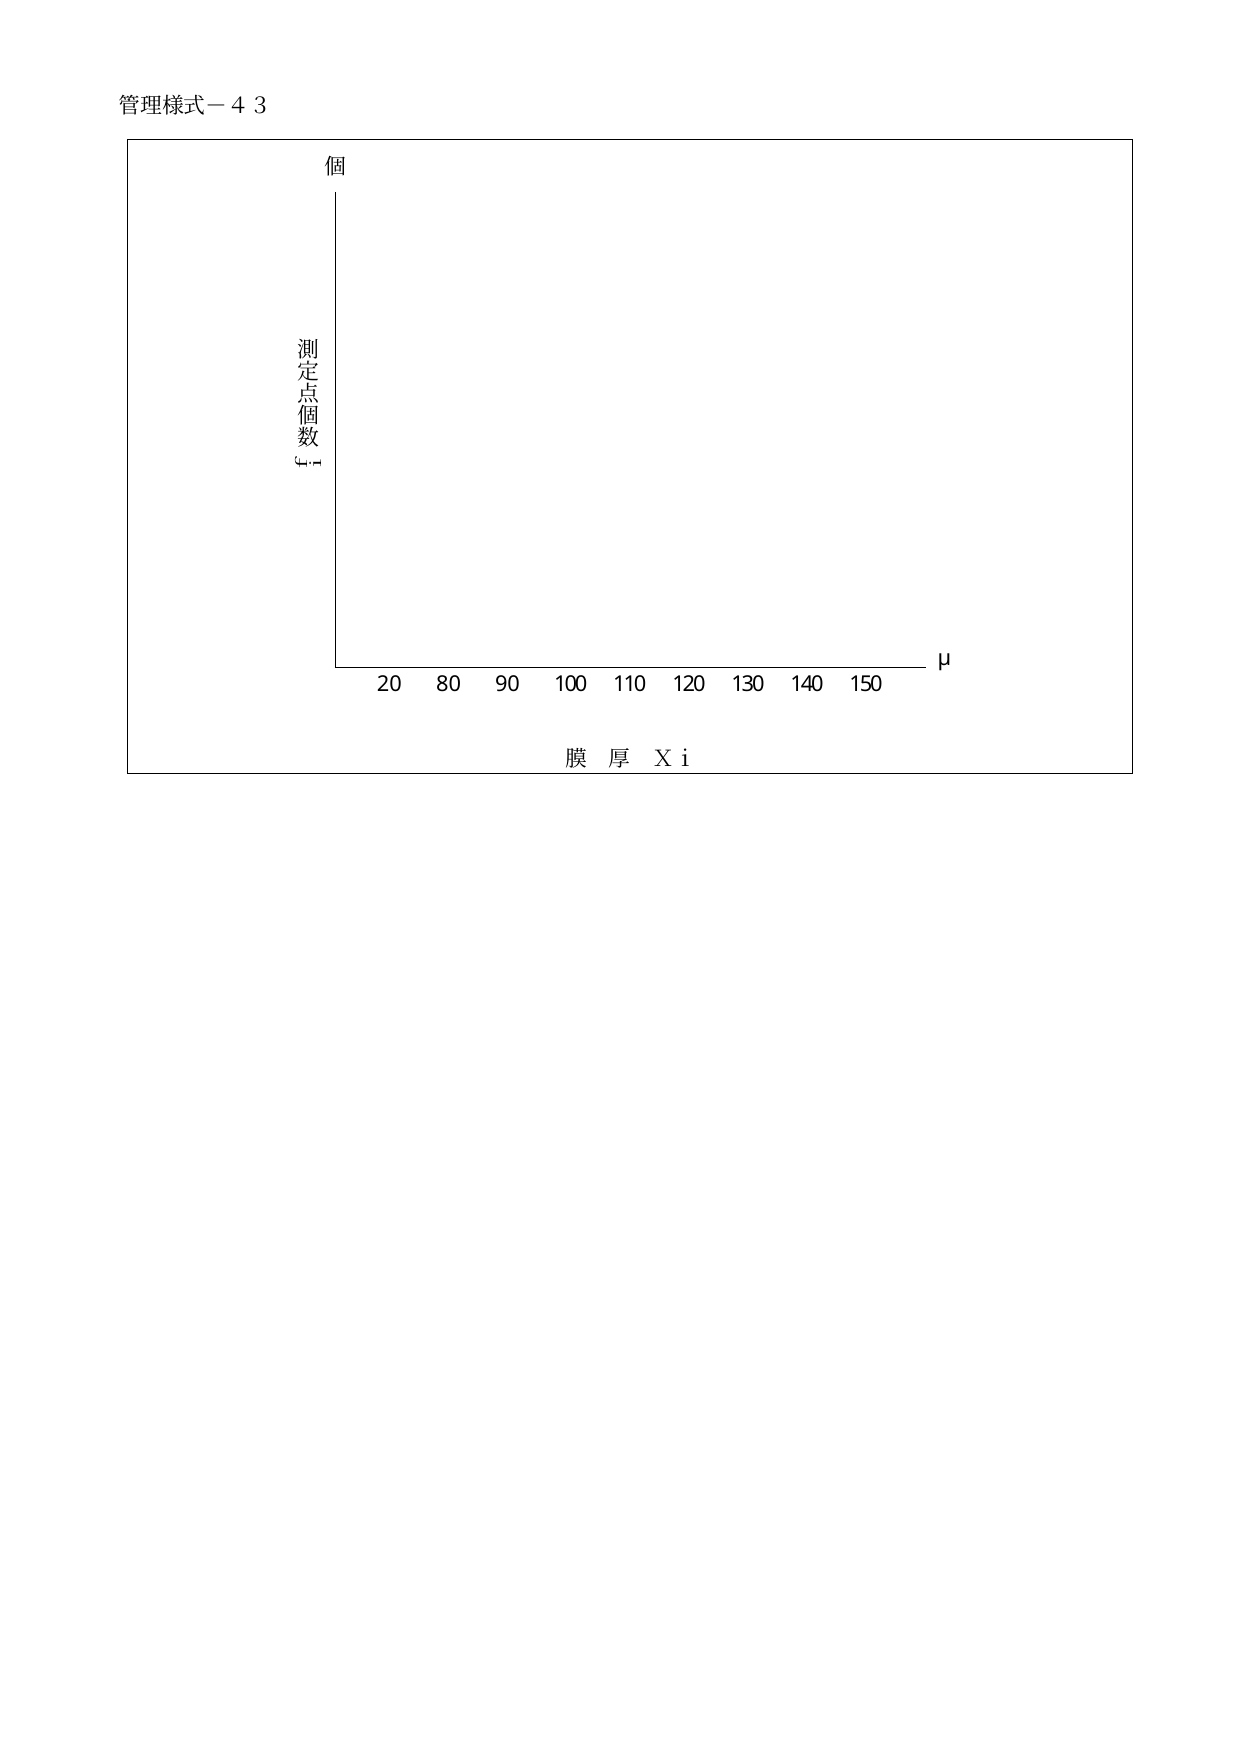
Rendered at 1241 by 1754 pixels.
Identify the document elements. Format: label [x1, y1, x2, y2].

table_header [128, 140, 1132, 773]
